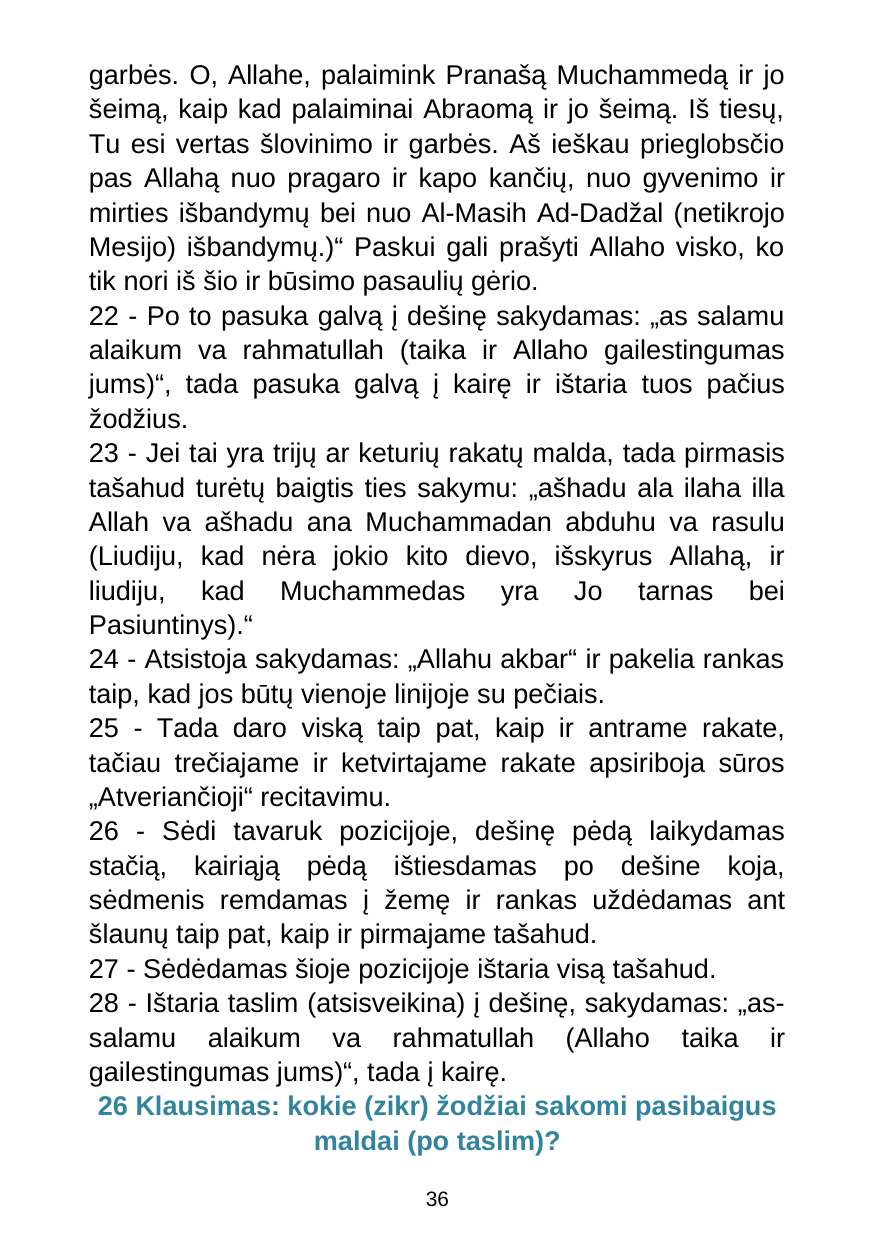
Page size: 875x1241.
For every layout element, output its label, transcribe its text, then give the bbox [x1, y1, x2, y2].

text 23 - Jei tai yra trijų ar keturių rakatų malda, tada pirmasis tašahud turėtų baigtis ties sakymu: „ašhadu ala ilaha illa Allah va ašhadu ana Muchammadan abduhu va rasulu (Liudiju, kad nėra jokio kito dievo, išskyrus Allahą, ir liudiju, kad Muchammedas yra Jo tarnas bei Pasiuntinys).“ [89, 437, 785, 640]
text 24 - Atsistoja sakydamas: „Allahu akbar“ ir pakelia rankas taip, kad jos būtų vienoje linijoje su pečiais. [89, 643, 785, 709]
text 27 - Sėdėdamas šioje pozicijoje ištaria visą tašahud. [89, 953, 785, 984]
subtitle 26 Klausimas: kokie (zikr) žodžiai sakomi pasibaigus maldai (po taslim)? [89, 1090, 785, 1156]
text 26 - Sėdi tavaruk pozicijoje, dešinę pėdą laikydamas stačią, kairiąją pėdą ištiesdamas po dešine koja, sėdmenis remdamas į žemę ir rankas uždėdamas ant šlaunų taip pat, kaip ir pirmajame tašahud. [89, 815, 785, 950]
text 22 - Po to pasuka galvą į dešinę sakydamas: „as salamu alaikum va rahmatullah (taika ir Allaho gailestingumas jums)“, tada pasuka galvą į kairę ir ištaria tuos pačius žodžius. [89, 300, 785, 434]
text 28 - Ištaria taslim (atsisveikina) į dešinę, sakydamas: „as-salamu alaikum va rahmatullah (Allaho taika ir gailestingumas jums)“, tada į kairę. [89, 987, 785, 1087]
text 25 - Tada daro viską taip pat, kaip ir antrame rakate, tačiau trečiajame ir ketvirtajame rakate apsiriboja sūros „Atveriančioji“ recitavimu. [89, 712, 785, 812]
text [89, 59, 785, 297]
